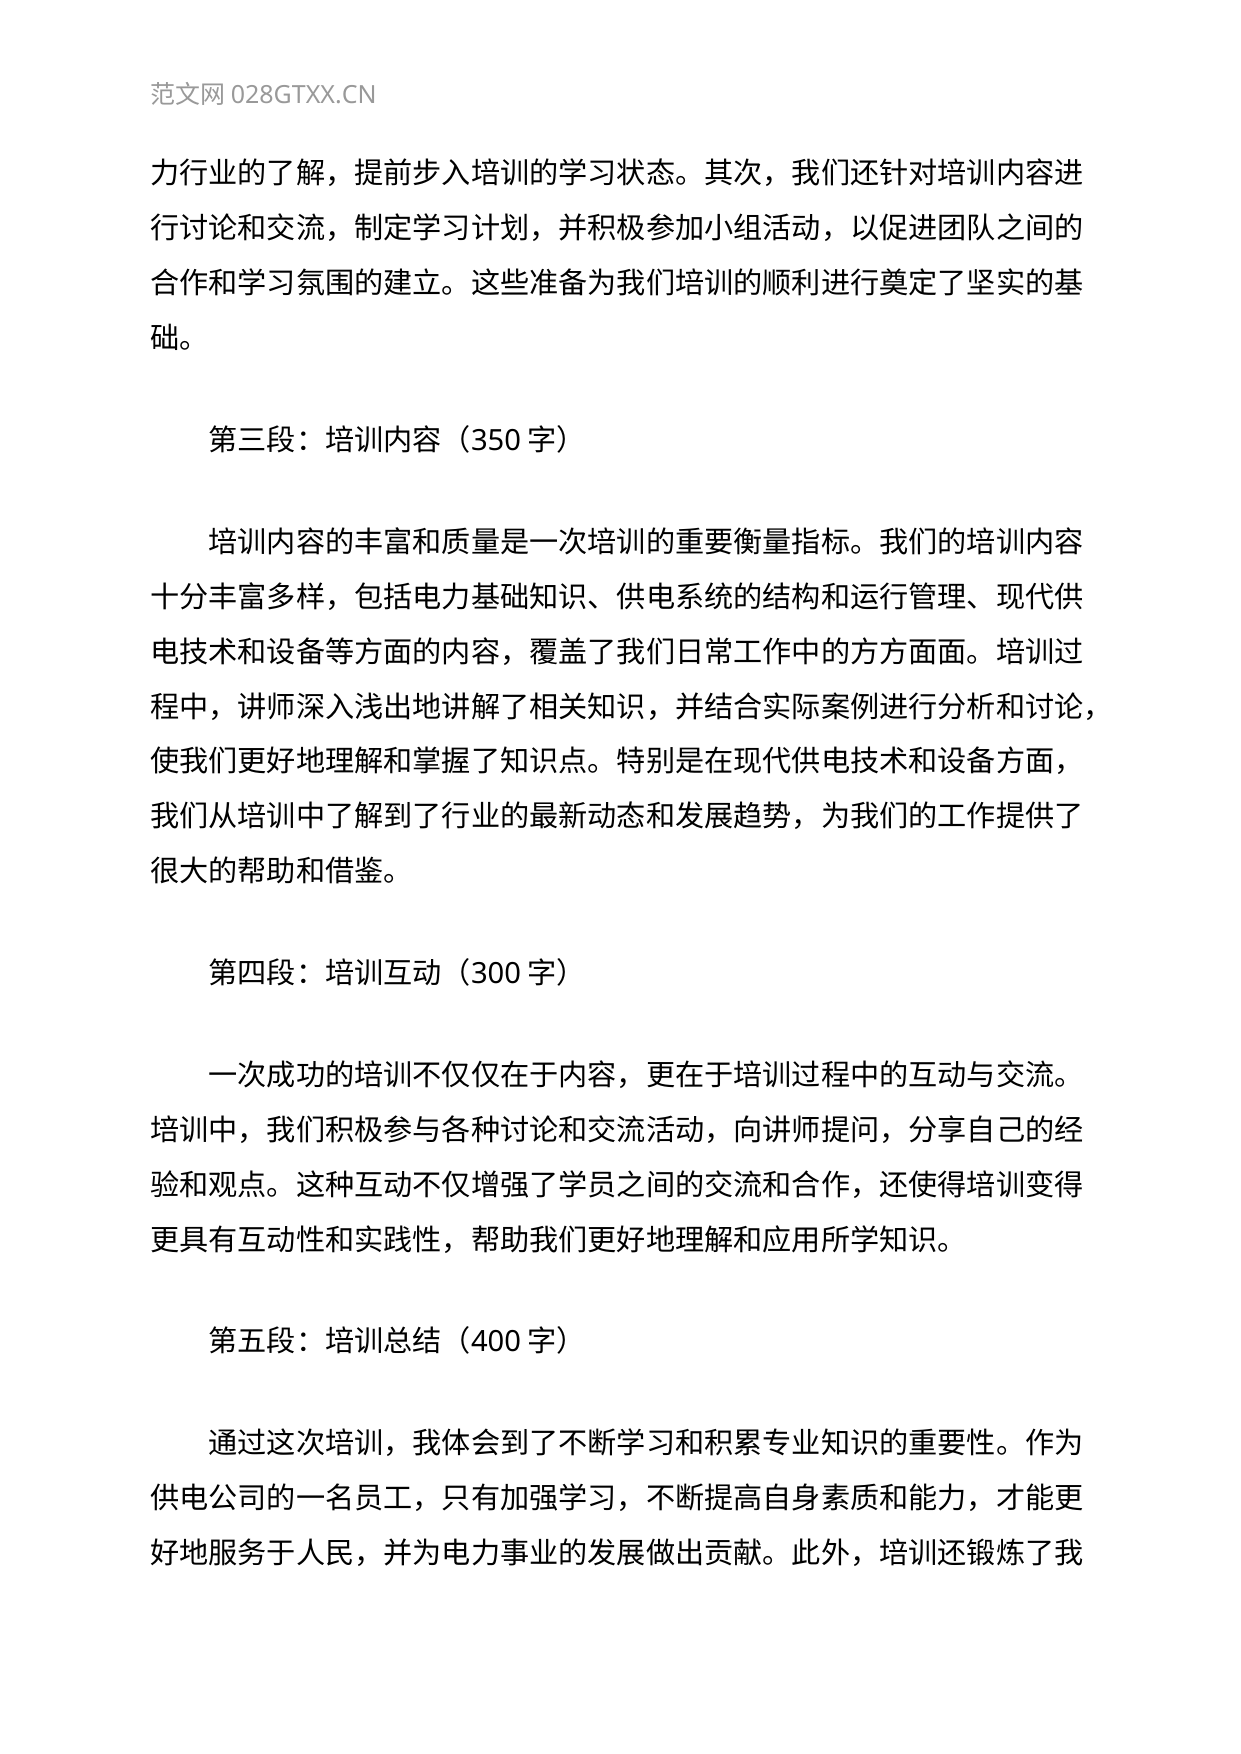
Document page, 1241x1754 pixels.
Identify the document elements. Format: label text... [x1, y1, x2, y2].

text 一次成功的培训不仅仅在于内容，更在于培训过程中的互动与交流。培训中，我们积极参与各种讨论和交流活动，向讲师提问，分享自己的经验和观点。这种互动不仅增强了学员之间的交流和合作，还使得培训变得更具有互动性和实践性，帮助我们更好地理解和应用所学知识。 [150, 1052, 1090, 1258]
text 培训内容的丰富和质量是一次培训的重要衡量指标。我们的培训内容十分丰富多样，包括电力基础知识、供电系统的结构和运行管理、现代供电技术和设备等方面的内容，覆盖了我们日常工作中的方方面面。培训过程中，讲师深入浅出地讲解了相关知识，并结合实际案例进行分析和讨论，使我们更好地理解和掌握了知识点。特别是在现代供电技术和设备方面，我们从培训中了解到了行业的最新动态和发展趋势，为我们的工作提供了很大的帮助和借鉴。 [150, 518, 1090, 890]
text 第三段：培训内容（350字） [150, 416, 1090, 459]
text 第五段：培训总结（400字） [150, 1318, 1090, 1360]
text 第四段：培训互动（300字） [150, 949, 1090, 992]
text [150, 150, 1090, 357]
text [150, 1420, 1090, 1572]
